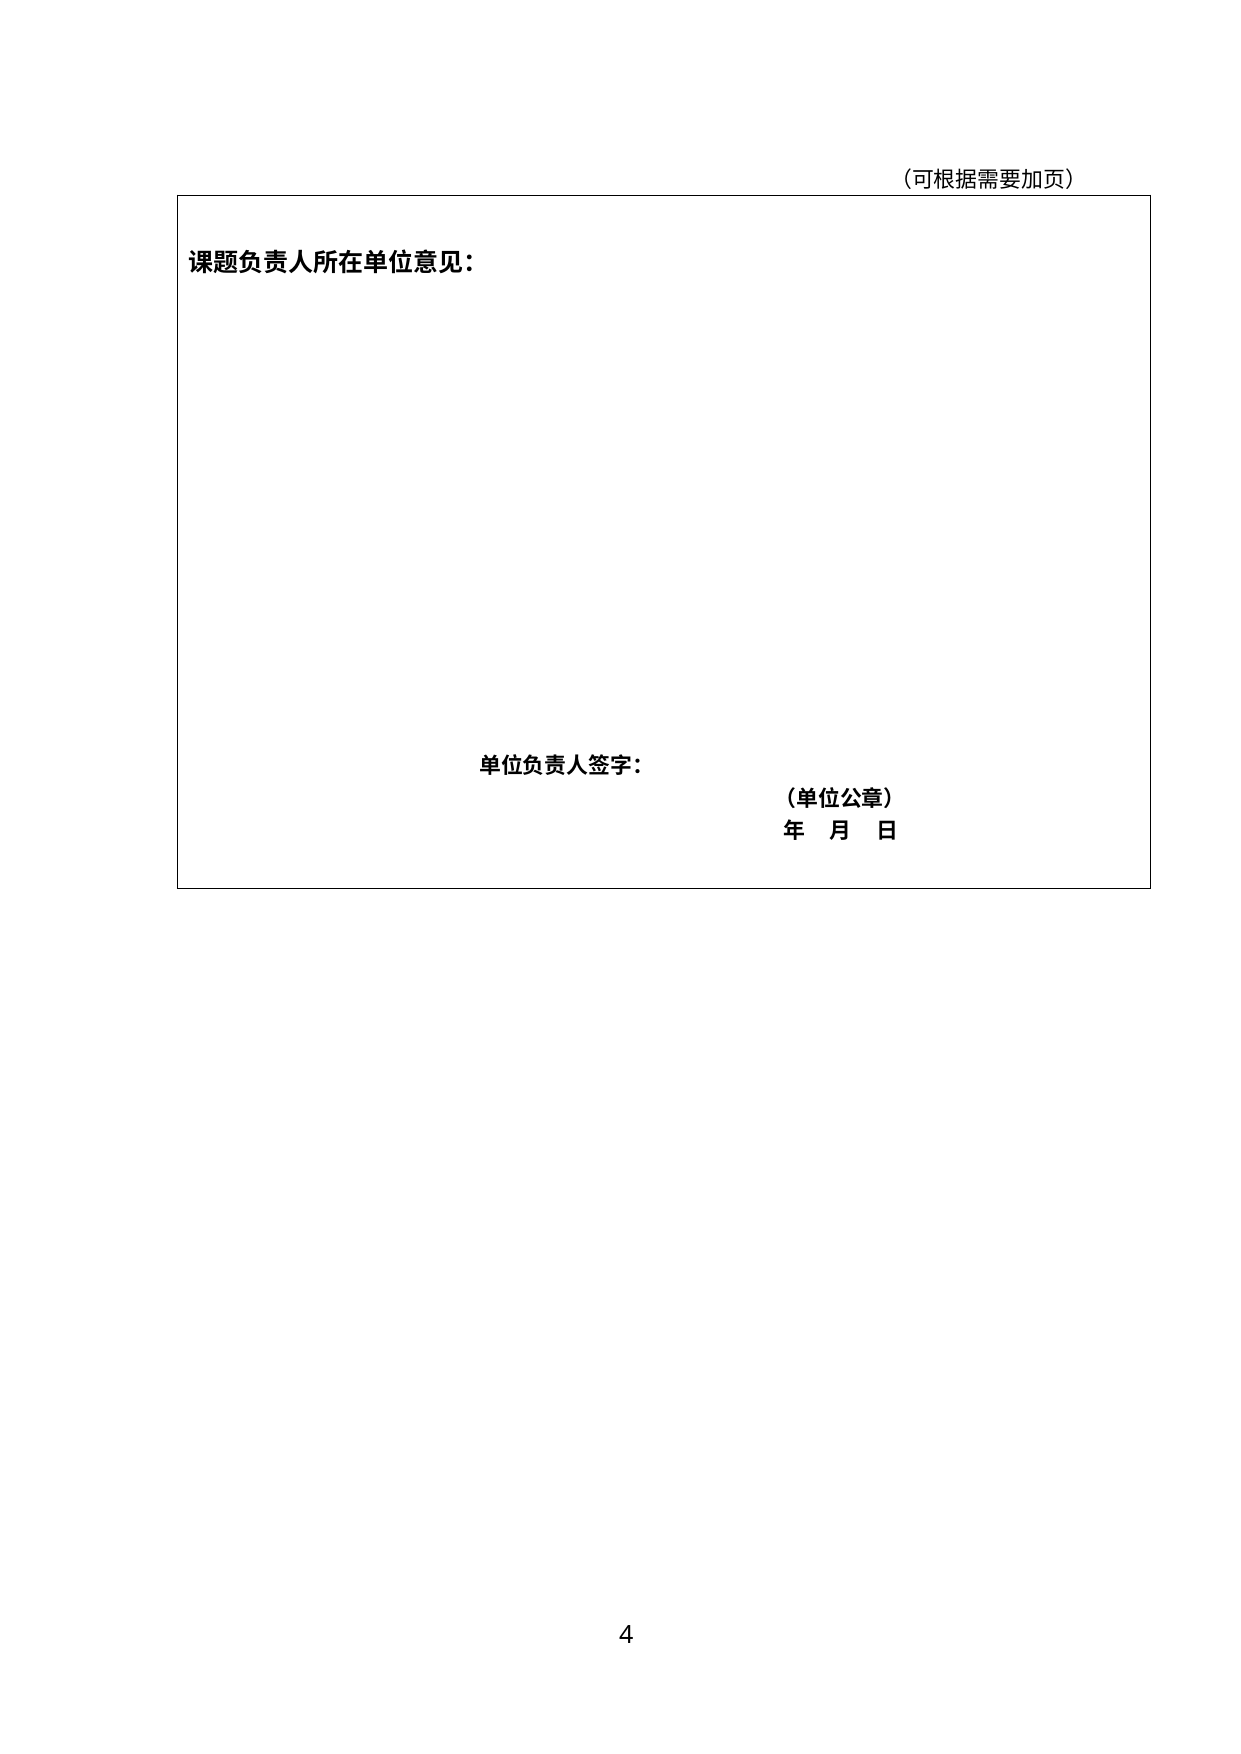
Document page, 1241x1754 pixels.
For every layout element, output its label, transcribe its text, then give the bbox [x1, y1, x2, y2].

table_header 课题负责人所在单位意见： 单位负责人签字： （单位公章） 年 月 日 [178, 196, 1150, 887]
text （可根据需要加页） [165, 162, 1087, 194]
